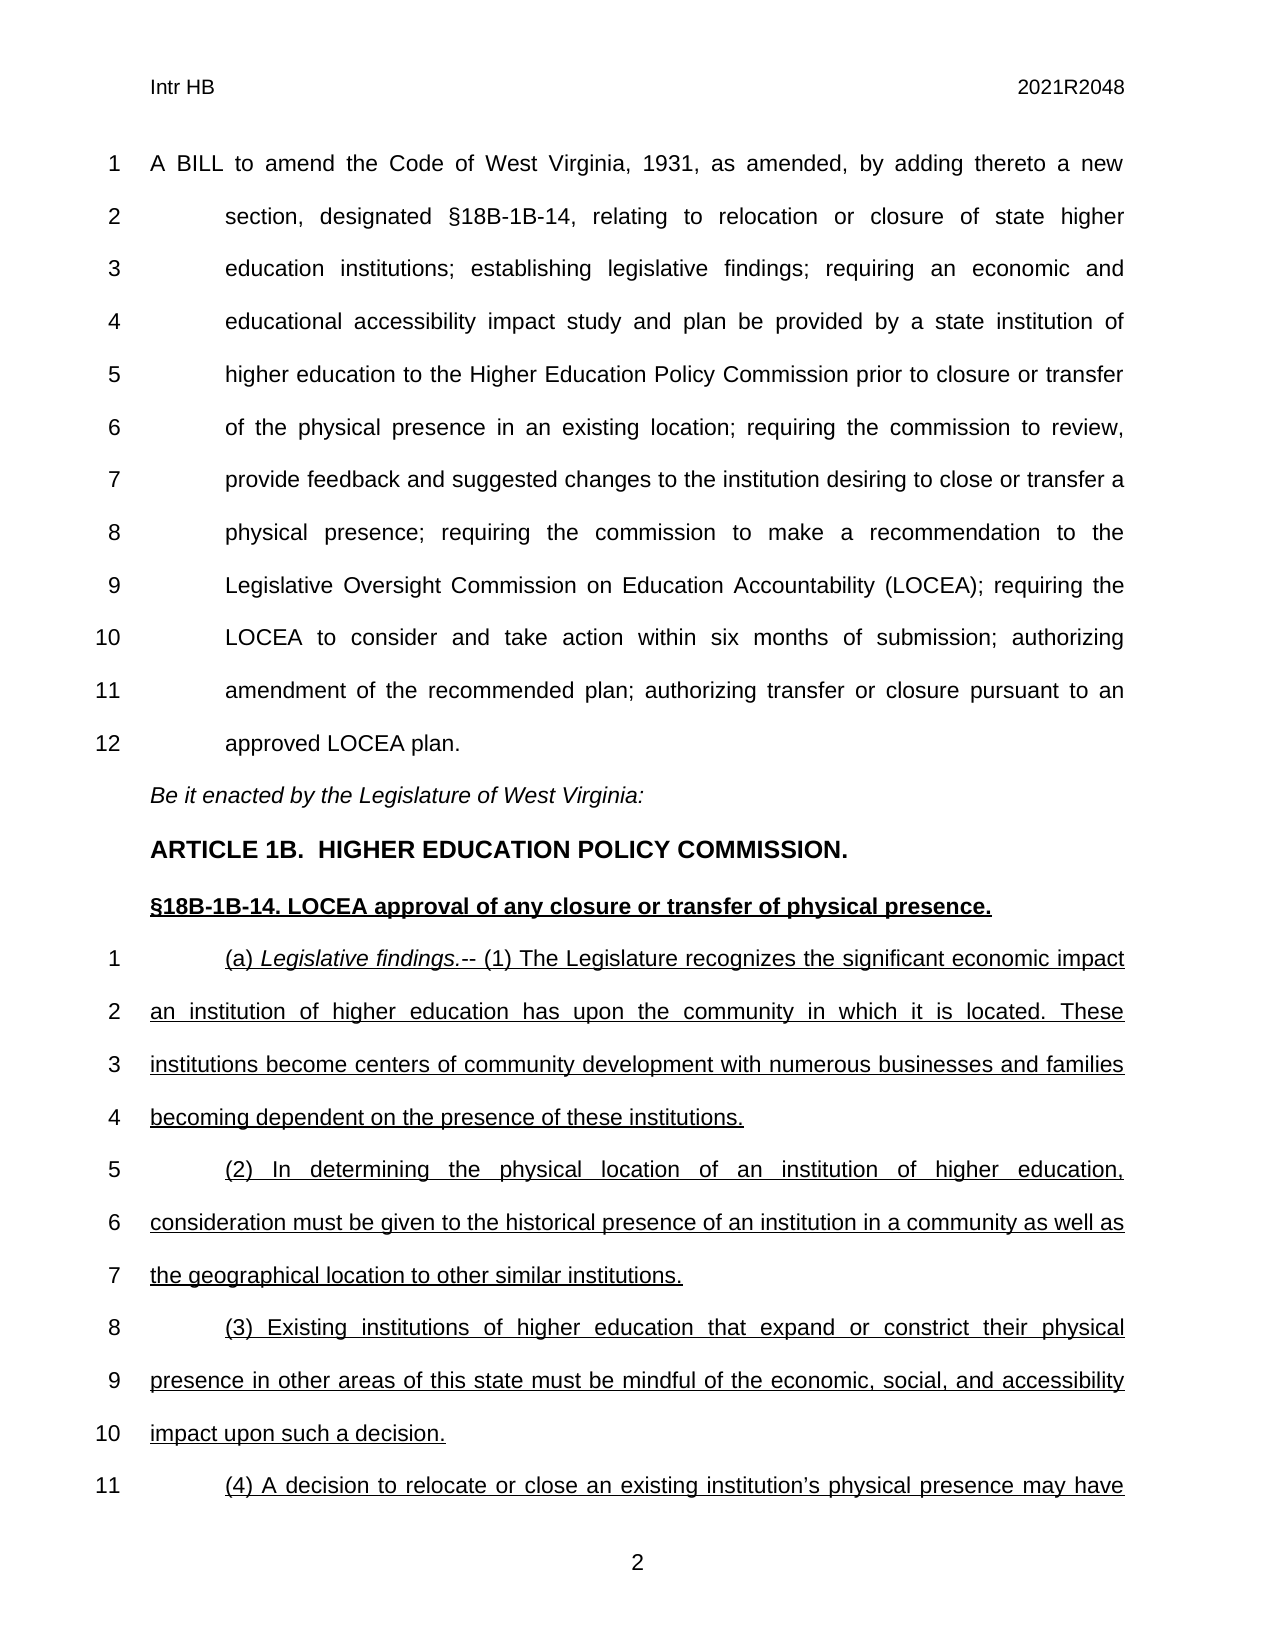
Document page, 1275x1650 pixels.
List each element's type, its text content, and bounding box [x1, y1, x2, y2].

subtitle ARTICLE 1B. Higher edUCation policy commission. [150, 835, 1125, 864]
title A BILL to amend the Code of West Virginia, 1931, as amended, by adding thereto a new section, designated §18B-1B-14, relating to relocation or closure of state higher education institutions; establishing legislative findings; requiring an economic and educational accessibility impact study and plan be provided by a state institution of higher education to the Higher Education Policy Commission prior to closure or transfer of the physical presence in an existing location; requiring the commission to review, provide feedback and suggested changes to the institution desiring to close or transfer a physical presence; requiring the commission to make a recommendation to the Legislative Oversight Commission on Education Accountability (LOCEA); requiring the LOCEA to consider and take action within six months of submission; authorizing amendment of the recommended plan; authorizing transfer or closure pursuant to an approved LOCEA plan. [150, 150, 1125, 756]
text (2) In determining the physical location of an institution of higher education, consideration must be given to the historical presence of an institution in a community as well as the geographical location to other similar institutions. [150, 1156, 1125, 1232]
text (a) Legislative findings.-- (1) The Legislature recognizes the significant economic impact an institution of higher education has upon the community in which it is located. These institutions become centers of community development with numerous businesses and families becoming dependent on the presence of these institutions. [150, 945, 1125, 1021]
text (a) Legislative findings.-- (1) The Legislature recognizes the significant economic impact an institution of higher education has upon the community in which it is located. These institutions become centers of community development with numerous businesses and families becoming dependent on the presence of these institutions. [150, 1022, 1125, 1074]
text Be it enacted by the Legislature of West Virginia: [150, 782, 1125, 809]
subtitle §18B-1B-14. LOCEA approval of any closure or transfer of physical presence. [150, 893, 1125, 919]
text (3) Existing institutions of higher education that expand or constrict their physical presence in other areas of this state must be mindful of the economic, social, and accessibility impact upon such a decision. [150, 1314, 1125, 1390]
text (2) In determining the physical location of an institution of higher education, consideration must be given to the historical presence of an institution in a community as well as the geographical location to other similar institutions. [150, 1233, 1125, 1288]
text (3) Existing institutions of higher education that expand or constrict their physical presence in other areas of this state must be mindful of the economic, social, and accessibility impact upon such a decision. [150, 1391, 1125, 1446]
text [150, 1472, 1125, 1499]
text (a) Legislative findings.-- (1) The Legislature recognizes the significant economic impact an institution of higher education has upon the community in which it is located. These institutions become centers of community development with numerous businesses and families becoming dependent on the presence of these institutions. [150, 1075, 1125, 1130]
